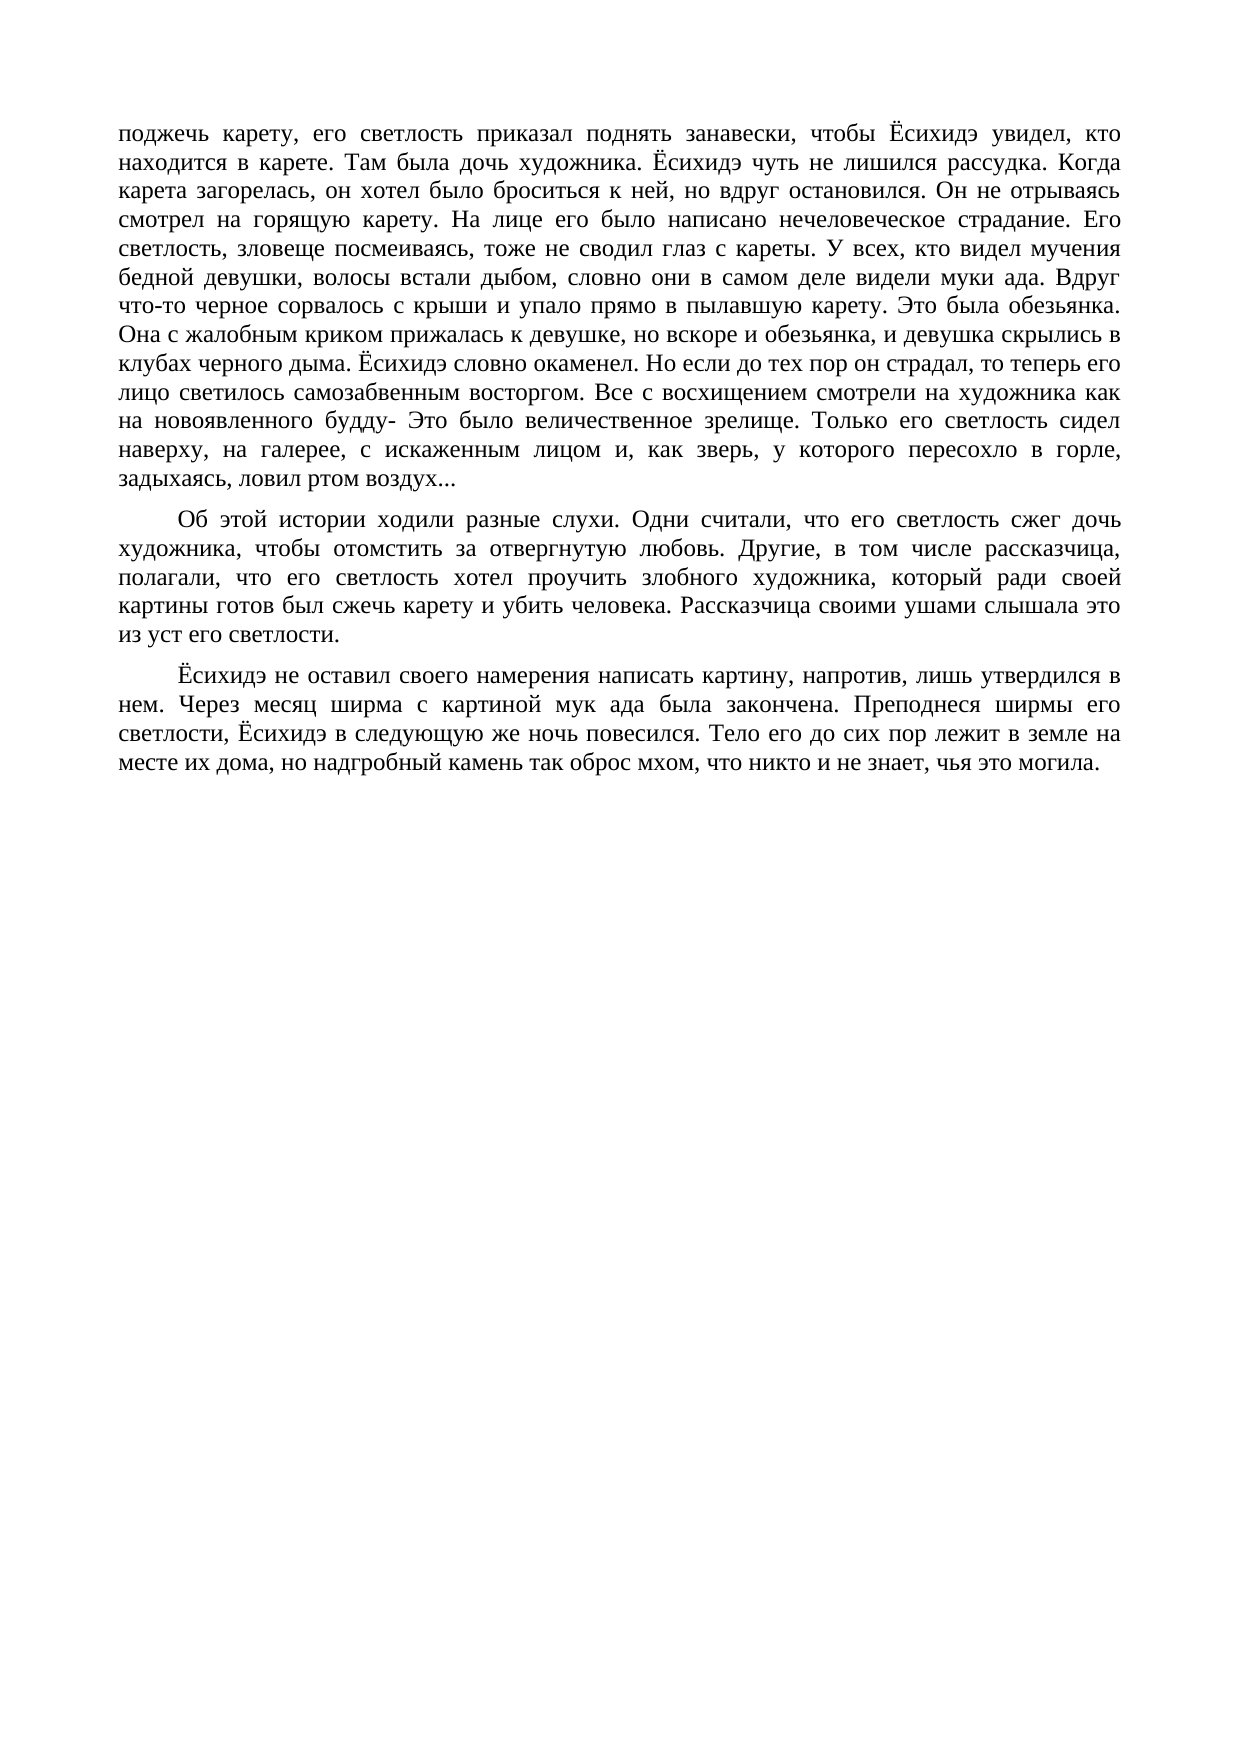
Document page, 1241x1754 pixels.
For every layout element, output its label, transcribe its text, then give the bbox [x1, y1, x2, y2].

text Ёсихидэ не оставил своего намерения написать картину, напротив, лишь утвердился в нем. Через месяц ширма с картиной мук ада была закончена. Преподнеся ширмы его светлости, Ёсихидэ в следующую же ночь повесился. Тело его до сих пор лежит в земле на месте их дома, но надгробный камень так оброс мхом, что никто и не знает, чья это могила. [118, 661, 1122, 776]
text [118, 118, 1122, 492]
text Об этой истории ходили разные слухи. Одни считали, что его светлость сжег дочь художника, чтобы отомстить за отвергнутую любовь. Другие, в том числе рассказчица, полагали, что его светлость хотел проучить злобного художника, который ради своей картины готов был сжечь карету и убить человека. Рассказчица своими ушами слышала это из уст его светлости. [118, 504, 1122, 648]
